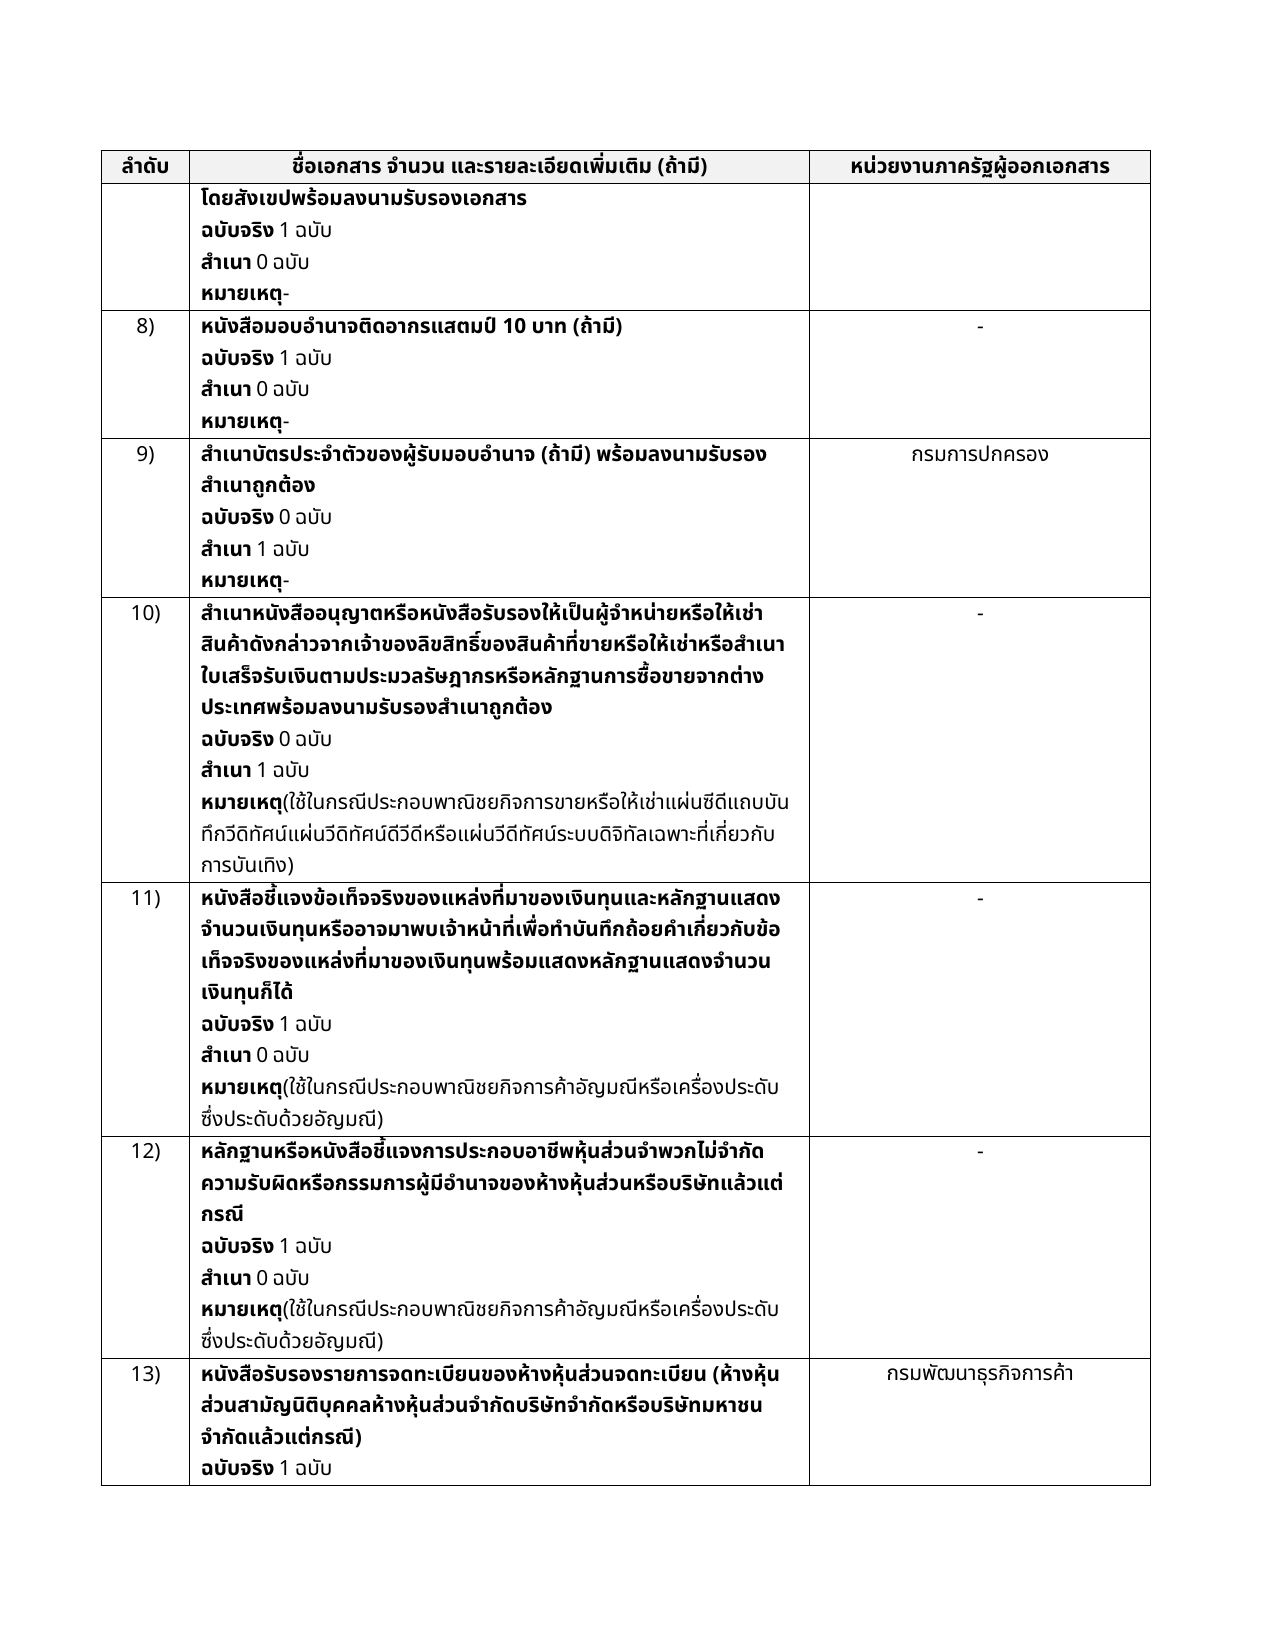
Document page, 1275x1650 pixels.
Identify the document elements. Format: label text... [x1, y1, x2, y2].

table_cell หลักฐานหรือหนังสือชี้แจงการประกอบอาชีพหุ้นส่วนจำพวกไม่จำกัดความรับผิดหรือกรรมการผู้มีอำนาจของห้างหุ้นส่วนหรือบริษัทแล้วแต่กรณี ฉบับจริง1ฉบับ สำเนา0ฉบับ หมายเหตุ(ใช้ในกรณีประกอบพาณิชยกิจการค้าอัญมณีหรือเครื่องประดับซึ่งประดับด้วยอัญมณี) [190, 1137, 809, 1358]
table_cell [190, 184, 809, 310]
table_cell 12) [102, 1137, 189, 1358]
table_cell หนังสือชี้แจงข้อเท็จจริงของแหล่งที่มาของเงินทุนและหลักฐานแสดงจำนวนเงินทุนหรืออาจมาพบเจ้าหน้าที่เพื่อทำบันทึกถ้อยคำเกี่ยวกับข้อเท็จจริงของแหล่งที่มาของเงินทุนพร้อมแสดงหลักฐานแสดงจำนวนเงินทุนก็ได้ ฉบับจริง1ฉบับ สำเนา0ฉบับ หมายเหตุ(ใช้ในกรณีประกอบพาณิชยกิจการค้าอัญมณีหรือเครื่องประดับซึ่งประดับด้วยอัญมณี) [190, 883, 809, 1136]
table_cell 10) [102, 598, 189, 882]
table_header ลำดับ [102, 151, 189, 183]
table_cell 9) [102, 439, 189, 597]
table_cell - [810, 311, 1150, 438]
table_cell - [810, 598, 1150, 882]
table_cell 7) [102, 184, 189, 310]
table_header ชื่อเอกสาร จำนวน และรายละเอียดเพิ่มเติม (ถ้ามี) [190, 151, 809, 183]
table_cell กรมการปกครอง [810, 439, 1150, 597]
table_cell - [810, 1137, 1150, 1358]
table_cell 13) [102, 1359, 189, 1485]
table_cell กรมพัฒนาธุรกิจการค้า [810, 1359, 1150, 1485]
table_cell หนังสือมอบอำนาจติดอากรแสตมป์ 10 บาท (ถ้ามี) ฉบับจริง1ฉบับ สำเนา0ฉบับ หมายเหตุ- [190, 311, 809, 438]
table_cell สำเนาหนังสืออนุญาตหรือหนังสือรับรองให้เป็นผู้จำหน่ายหรือให้เช่าสินค้าดังกล่าวจากเจ้าของลิขสิทธิ์ของสินค้าที่ขายหรือให้เช่าหรือสำเนาใบเสร็จรับเงินตามประมวลรัษฎากรหรือหลักฐานการซื้อขายจากต่างประเทศพร้อมลงนามรับรองสำเนาถูกต้อง ฉบับจริง0ฉบับ สำเนา1ฉบับ หมายเหตุ(ใช้ในกรณีประกอบพาณิชยกิจการขายหรือให้เช่าแผ่นซีดีแถบบันทึกวีดิทัศน์แผ่นวีดิทัศน์ดีวีดีหรือแผ่นวีดีทัศน์ระบบดิจิทัลเฉพาะที่เกี่ยวกับการบันเทิง) [190, 598, 809, 882]
table_cell 11) [102, 883, 189, 1136]
table_cell สำเนาบัตรประจำตัวของผู้รับมอบอำนาจ (ถ้ามี) พร้อมลงนามรับรองสำเนาถูกต้อง ฉบับจริง0ฉบับ สำเนา1ฉบับ หมายเหตุ- [190, 439, 809, 597]
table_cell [190, 1359, 809, 1485]
table_cell 8) [102, 311, 189, 438]
table_cell - [810, 184, 1150, 310]
table_header หน่วยงานภาครัฐผู้ออกเอกสาร [810, 151, 1150, 183]
table_cell - [810, 883, 1150, 1136]
